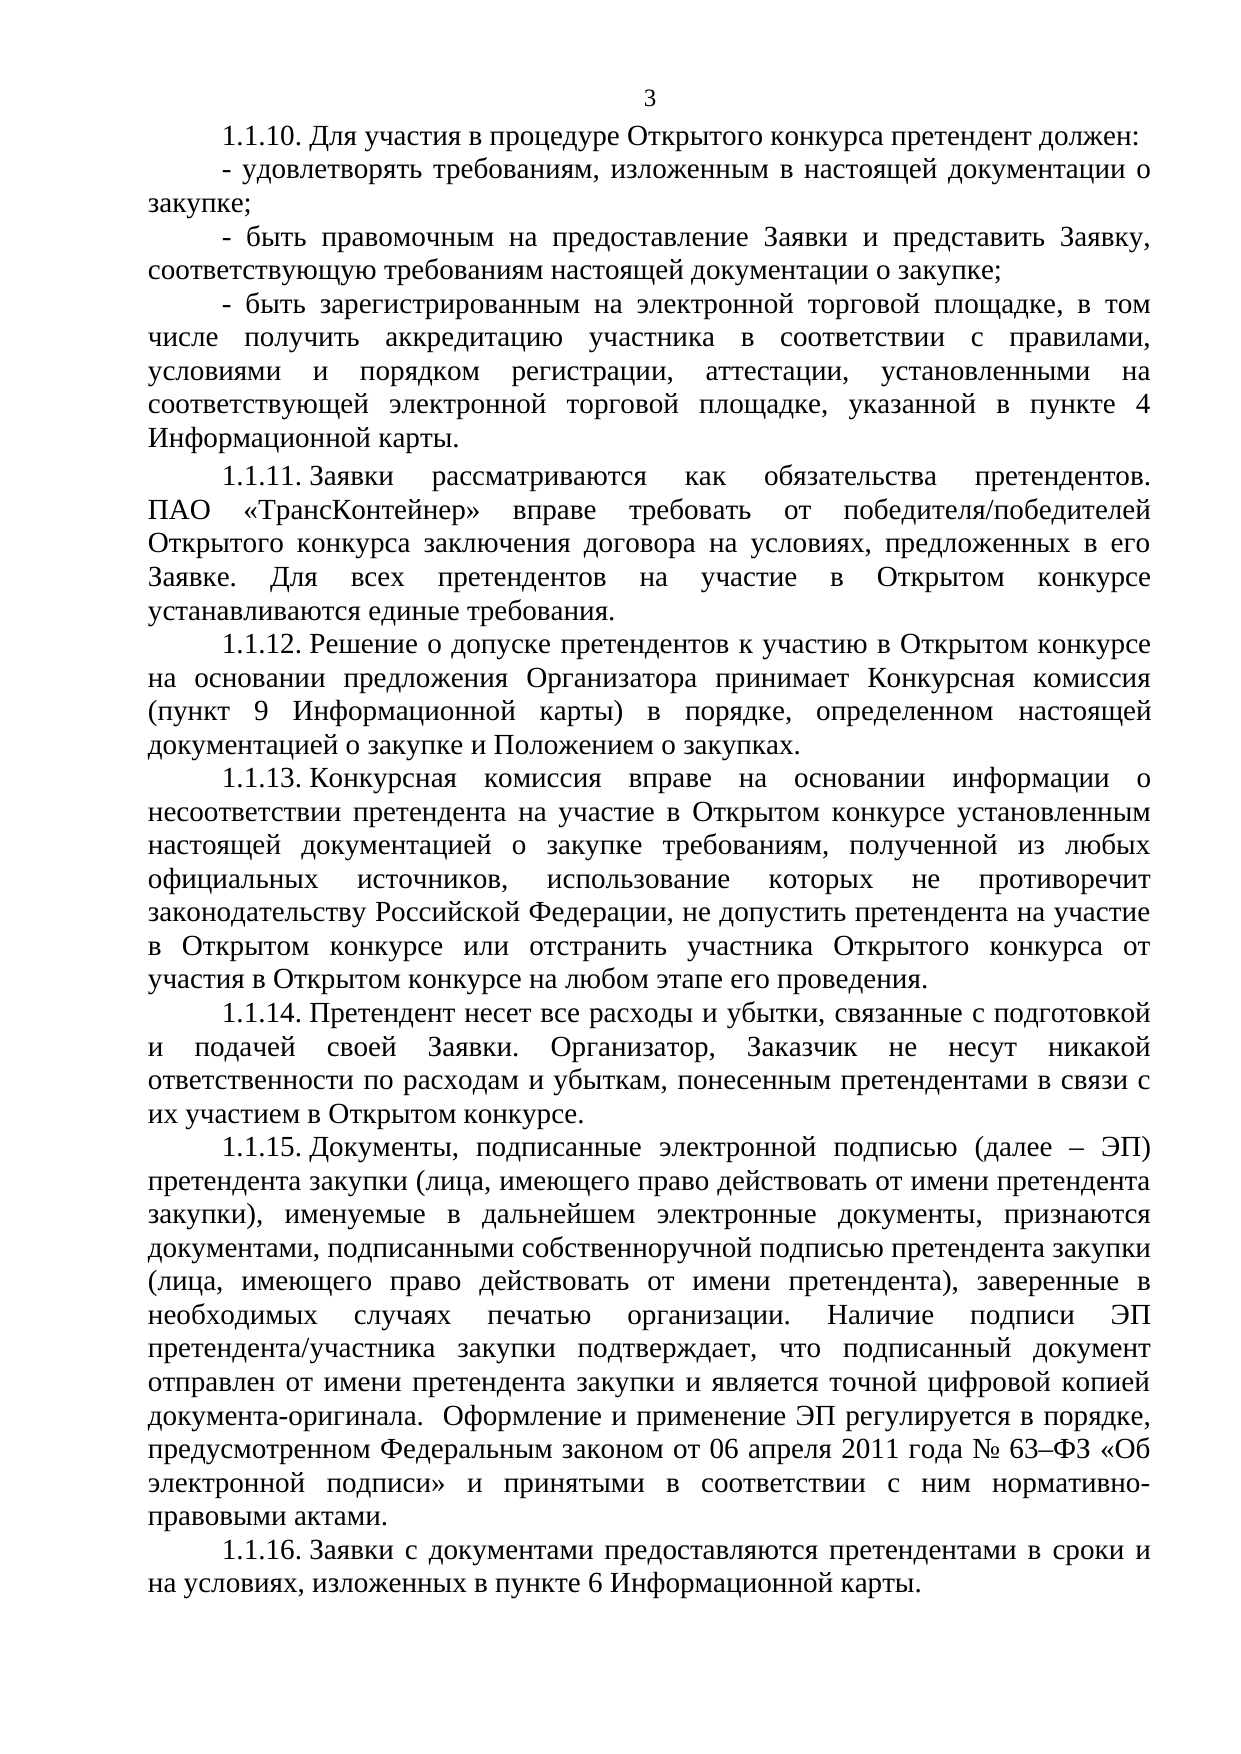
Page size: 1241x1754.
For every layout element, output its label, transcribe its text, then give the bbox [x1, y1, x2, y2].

list Решение о допуске претендентов к участию в Открытом конкурсе на основании предложения Организатора принимает Конкурсная комиссия (пункт 9 Информационной карты) в порядке, определенном настоящей документацией о закупке и Положением о закупках. [148, 626, 1152, 760]
text - быть зарегистрированным на электронной торговой площадке, в том числе получить аккредитацию участника в соответствии с правилами, условиями и порядком регистрации, аттестации, установленными на соответствующей электронной торговой площадке, указанной в пункте 4 Информационной карты. [148, 286, 1152, 453]
list Заявки с документами предоставляются претендентами в сроки и на условиях, изложенных в пункте 6 Информационной карты. [148, 1532, 1152, 1599]
list Претендент несет все расходы и убытки, связанные с подготовкой и подачей своей Заявки. Организатор, Заказчик не несут никакой ответственности по расходам и убыткам, понесенным претендентами в связи с их участием в Открытом конкурсе. [148, 995, 1152, 1129]
list Заявки рассматриваются как обязательства претендентов. ПАО «ТрансКонтейнер» вправе требовать от победителя/победителей Открытого конкурса заключения договора на условиях, предложенных в его Заявке. Для всех претендентов на участие в Открытом конкурсе устанавливаются единые требования. [148, 458, 1152, 626]
list Документы, подписанные электронной подписью (далее – ЭП) претендента закупки (лица, имеющего право действовать от имени претендента закупки), именуемые в дальнейшем электронные документы, признаются документами, подписанными собственноручной подписью претендента закупки (лица, имеющего право действовать от имени претендента), заверенные в необходимых случаях печатью организации. Наличие подписи ЭП претендента/участника закупки подтверждает, что подписанный документ отправлен от имени претендента закупки и является точной цифровой копией документа-оригинала. Оформление и применение ЭП регулируется в порядке, предусмотренном Федеральным законом от 06 апреля 2011 года № 63–ФЗ «Об электронной подписи» и принятыми в соответствии с ним нормативно-правовыми актами. [148, 1129, 1152, 1532]
text - быть правомочным на предоставление Заявки и представить Заявку, соответствующую требованиям настоящей документации о закупке; [148, 219, 1152, 286]
list Для участия в процедуре Открытого конкурса претендент должен: [148, 118, 1152, 152]
list Конкурсная комиссия вправе на основании информации о несоответствии претендента на участие в Открытом конкурсе установленным настоящей документацией о закупке требованиям, полученной из любых официальных источников, использование которых не противоречит законодательству Российской Федерации, не допустить претендента на участие в Открытом конкурсе или отстранить участника Открытого конкурса от участия в Открытом конкурсе на любом этапе его проведения. [148, 760, 1152, 995]
text - удовлетворять требованиям, изложенным в настоящей документации о закупке; [148, 152, 1152, 219]
